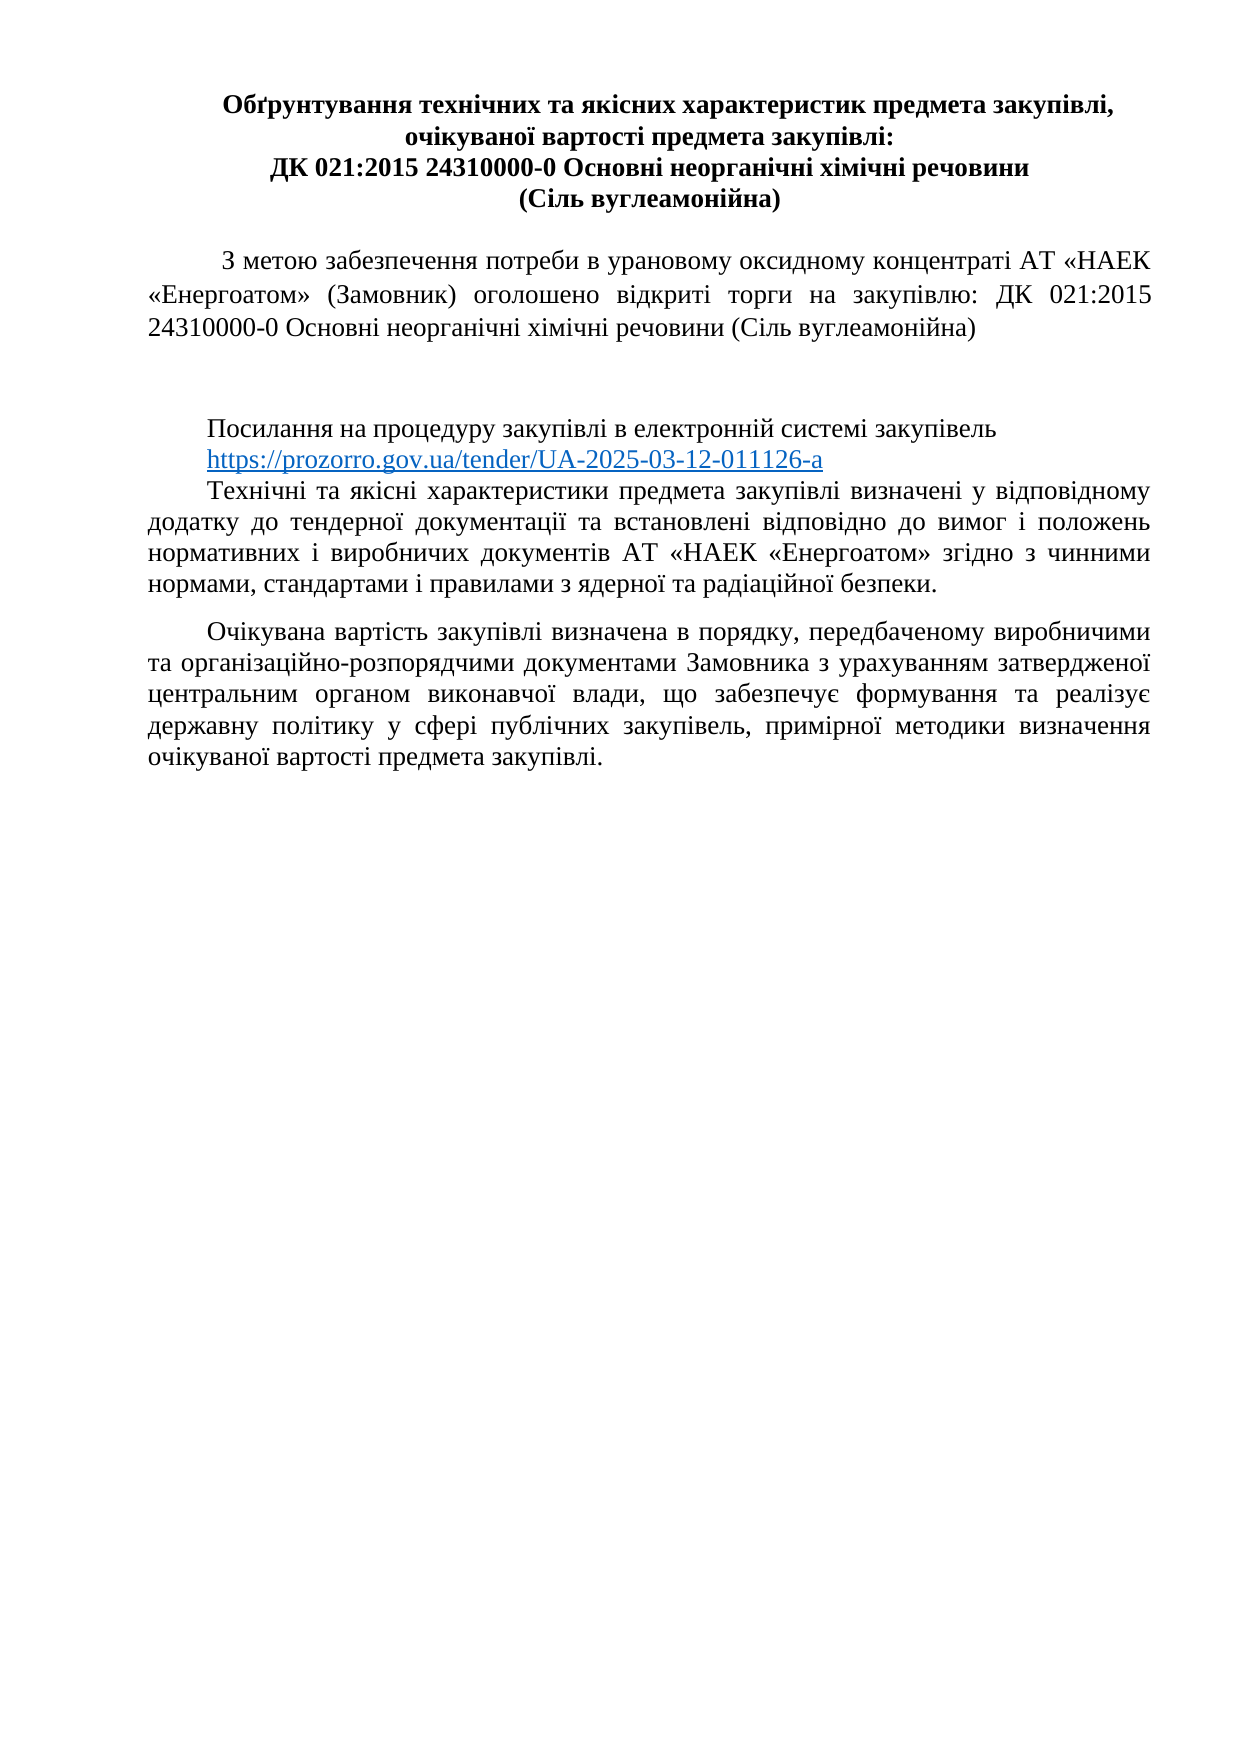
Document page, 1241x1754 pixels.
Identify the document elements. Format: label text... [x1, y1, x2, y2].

text Обґрунтування технічних та якісних характеристик предмета закупівлі, очікуваної вартості предмета закупівлі: [148, 88, 1152, 151]
text З метою забезпечення потреби в урановому оксидному концентраті АТ «НАЕК «Енергоатом» (Замовник) оголошено відкриті торги на закупівлю: ДК 021:2015 24310000-0 Основні неорганічні хімічні речовини (Сіль вуглеамонійна) [148, 244, 1152, 342]
text Посилання на процедуру закупівлі в електронній системі закупівель [148, 412, 1152, 443]
text ДК 021:2015 24310000-0 Основні неорганічні хімічні речовини [148, 151, 1152, 182]
text Очікувана вартість закупівлі визначена в порядку, передбаченому виробничими та організаційно-розпорядчими документами Замовника з урахуванням затвердженої центральним органом виконавчої влади, що забезпечує формування та реалізує державну політику у сфері публічних закупівель, примірної методики визначення очікуваної вартості предмета закупівлі. [148, 615, 1152, 771]
text https://prozorro.gov.ua/tender/UA-2025-03-12-011126-a [148, 443, 1152, 474]
text Технічні та якісні характеристики предмета закупівлі визначені у відповідному додатку до тендерної документації та встановлені відповідно до вимог і положень нормативних і виробничих документів АТ «НАЕК «Енергоатом» згідно з чинними нормами, стандартами і правилами з ядерної та радіаційної безпеки. [148, 474, 1152, 599]
text (Сіль вуглеамонійна) [148, 182, 1152, 213]
